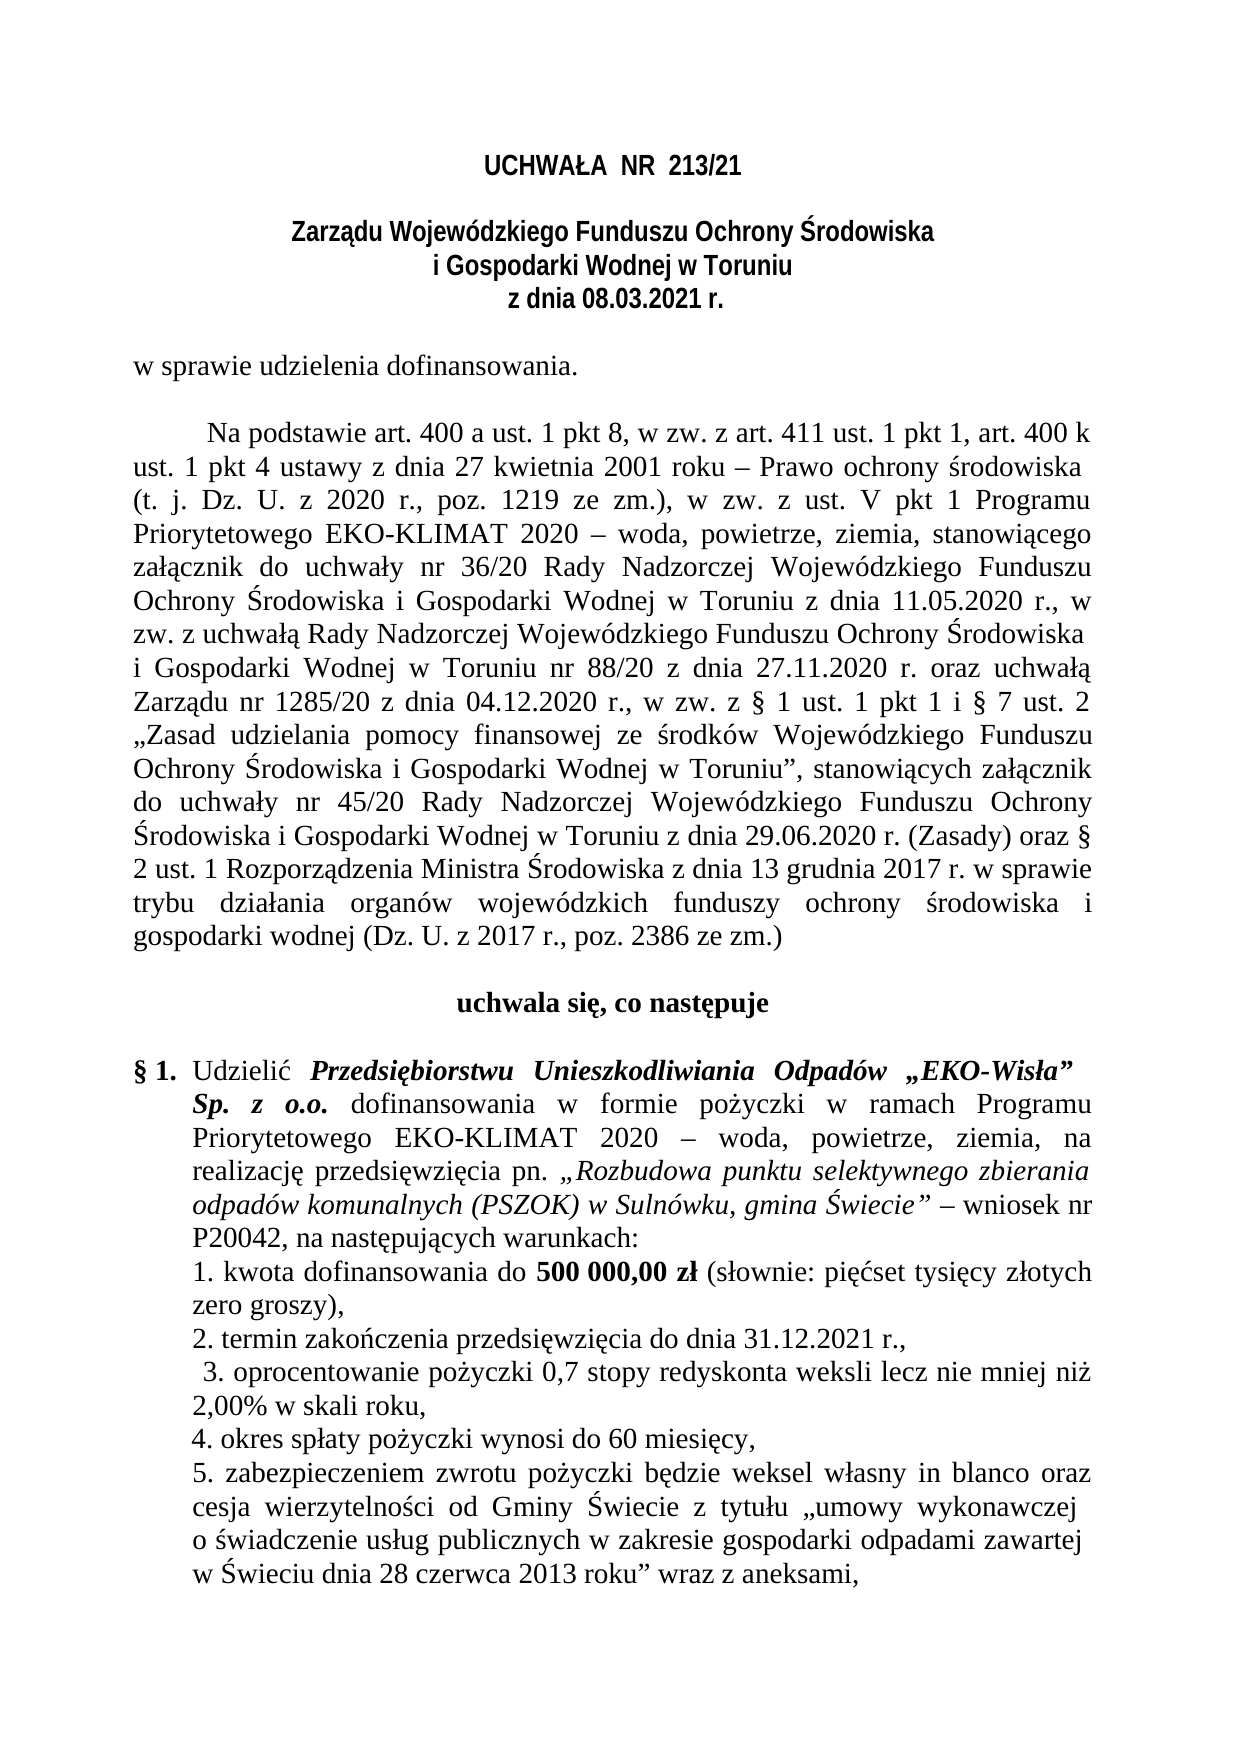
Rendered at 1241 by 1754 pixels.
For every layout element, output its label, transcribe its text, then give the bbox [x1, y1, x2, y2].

title w sprawie udzielenia dofinansowania. [133, 348, 1093, 382]
text 3. oprocentowanie pożyczki 0,7 stopy redyskonta weksli lecz nie mniej niż 2,00% w skali roku, [133, 1354, 1093, 1422]
text i Gospodarki Wodnej w Toruniu [133, 248, 1093, 281]
text Zarządu Wojewódzkiego Funduszu Ochrony Środowiska [133, 214, 1093, 248]
text uchwala się, co następuje [133, 986, 1093, 1019]
text 5. zabezpieczeniem zwrotu pożyczki będzie weksel własny in blanco oraz cesja wierzytelności od Gminy Świecie z tytułu „umowy wykonawczej o świadczenie usług publicznych w zakresie gospodarki odpadami zawartej w Świeciu dnia 28 czerwca 2013 roku” wraz z aneksami, [192, 1455, 1093, 1589]
text 4. okres spłaty pożyczki wynosi do 60 miesięcy, [133, 1422, 1093, 1455]
title UCHWAŁA NR 213/21 [133, 148, 1093, 181]
text 1. kwota dofinansowania do 500 000,00 zł (słownie: pięćset tysięcy złotych zero groszy), [133, 1254, 1093, 1321]
text § 1. Udzielić Przedsiębiorstwu Unieszkodliwiania Odpadów „EKO-Wisła” Sp. z o.o. dofinansowania w formie pożyczki w ramach Programu Priorytetowego EKO-KLIMAT 2020 – woda, powietrze, ziemia, na realizację przedsięwzięcia pn. „Rozbudowa punktu selektywnego zbierania odpadów komunalnych (PSZOK) w Sulnówku, gmina Świecie” – wniosek nr P20042, na następujących warunkach: [133, 1053, 1093, 1254]
text 2. termin zakończenia przedsięwzięcia do dnia 31.12.2021 r., [133, 1321, 1093, 1354]
text Na podstawie art. 400 a ust. 1 pkt 8, w zw. z art. 411 ust. 1 pkt 1, art. 400 k ust. 1 pkt 4 ustawy z dnia 27 kwietnia 2001 roku – Prawo ochrony środowiska (t. j. Dz. U. z 2020 r., poz. 1219 ze zm.), w zw. z ust. V pkt 1 Programu Priorytetowego EKO-KLIMAT 2020 – woda, powietrze, ziemia, stanowiącego załącznik do uchwały nr 36/20 Rady Nadzorczej Wojewódzkiego Funduszu Ochrony Środowiska i Gospodarki Wodnej w Toruniu z dnia 11.05.2020 r., w zw. z uchwałą Rady Nadzorczej Wojewódzkiego Funduszu Ochrony Środowiska i Gospodarki Wodnej w Toruniu nr 88/20 z dnia 27.11.2020 r. oraz uchwałą Zarządu nr 1285/20 z dnia 04.12.2020 r., w zw. z § 1 ust. 1 pkt 1 i § 7 ust. 2 „Zasad udzielania pomocy finansowej ze środków Wojewódzkiego Funduszu Ochrony Środowiska i Gospodarki Wodnej w Toruniu”, stanowiących załącznik do uchwały nr 45/20 Rady Nadzorczej Wojewódzkiego Funduszu Ochrony Środowiska i Gospodarki Wodnej w Toruniu z dnia 29.06.2020 r. (Zasady) oraz § 2 ust. 1 Rozporządzenia Ministra Środowiska z dnia 13 grudnia 2017 r. w sprawie trybu działania organów wojewódzkich funduszy ochrony środowiska i gospodarki wodnej (Dz. U. z 2017 r., poz. 2386 ze zm.) [133, 415, 1093, 952]
text z dnia 08.03.2021 r. [133, 281, 1093, 315]
